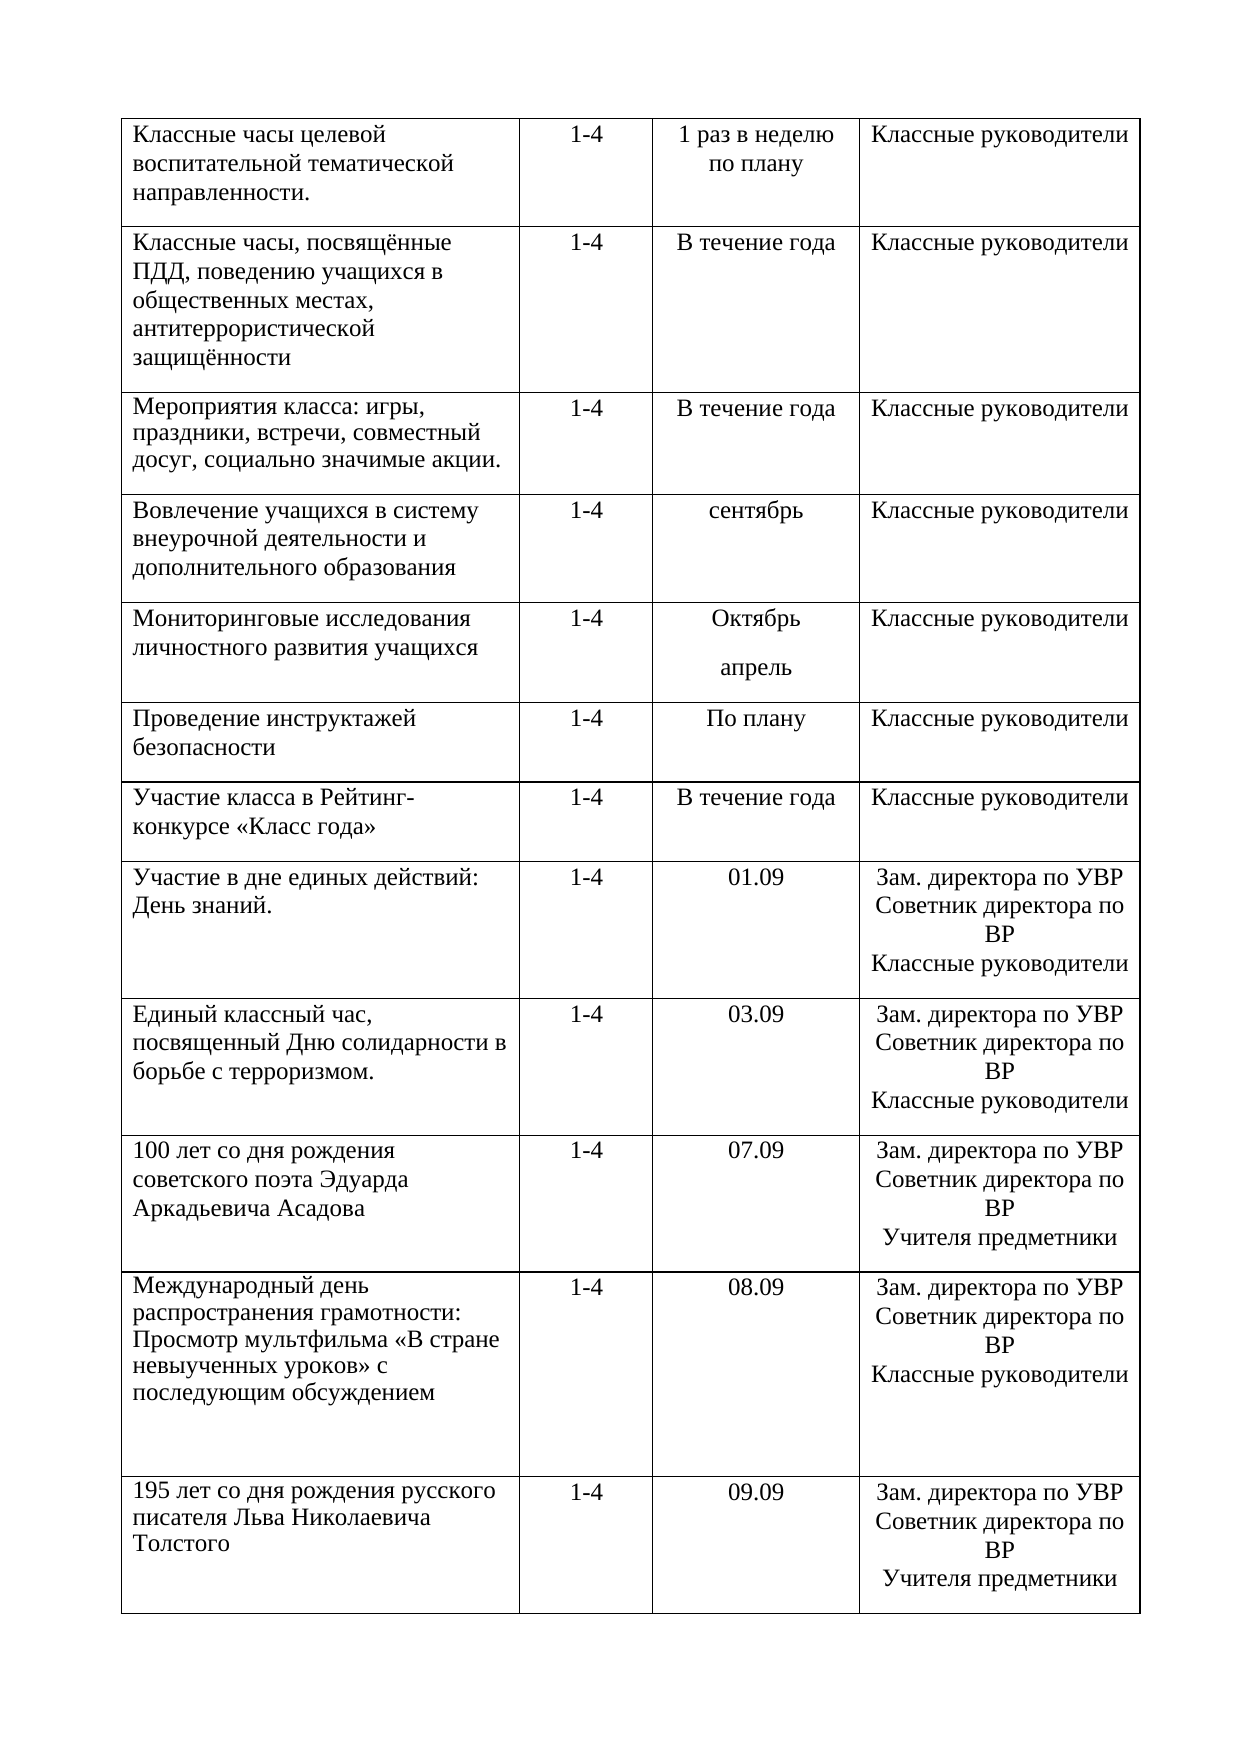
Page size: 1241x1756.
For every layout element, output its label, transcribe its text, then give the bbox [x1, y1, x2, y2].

table_cell 1-4 [520, 999, 652, 1134]
table_cell 1-4 [520, 603, 652, 702]
table_cell 07.09 [653, 1136, 859, 1271]
table_cell 1-4 [520, 783, 652, 861]
table_cell 01.09 [653, 862, 859, 998]
table_cell Классные часы, посвящённые ПДД, поведению учащихся в общественных местах, антитеррористической защищённости [122, 227, 519, 392]
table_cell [860, 119, 1139, 226]
table_cell Зам. директора по УВР Советник директора по ВР Классные руководители [860, 862, 1139, 998]
table_cell В течение года [653, 227, 859, 392]
table_cell Участие в дне единых действий: День знаний. [122, 862, 519, 998]
table_cell 03.09 [653, 999, 859, 1134]
table_cell Мониторинговые исследования личностного развития учащихся [122, 603, 519, 702]
table_cell Классные руководители [860, 783, 1139, 861]
table_cell 1-4 [520, 1136, 652, 1271]
table_cell 1-4 [520, 1273, 652, 1476]
table_cell 195 лет со дня рождения русского писателя Льва Николаевича Толстого [122, 1477, 519, 1613]
table_cell Классные руководители [860, 495, 1139, 602]
table_cell 100 лет со дня рождения советского поэта Эдуарда Аркадьевича Асадова [122, 1136, 519, 1271]
table_cell 1-4 [520, 1477, 652, 1613]
table_cell Зам. директора по УВР Советник директора по ВР Учителя предметники [860, 1136, 1139, 1271]
table_cell Зам. директора по УВР Советник директора по ВР Классные руководители [860, 999, 1139, 1134]
table_cell 1-4 [520, 227, 652, 392]
table_cell Проведение инструктажей безопасности [122, 703, 519, 781]
table_cell 1-4 [520, 703, 652, 781]
table_cell Классные руководители [860, 703, 1139, 781]
table_cell 08.09 [653, 1273, 859, 1476]
table_cell 1-4 [520, 119, 652, 226]
table_cell сентябрь [653, 495, 859, 602]
table_cell 09.09 [653, 1477, 859, 1613]
table_cell Участие класса в Рейтинг-конкурсе «Класс года» [122, 783, 519, 861]
table_cell 1-4 [520, 862, 652, 998]
table_cell 1 раз в неделю по плану [653, 119, 859, 226]
table_cell Международный день распространения грамотности: Просмотр мультфильма «В стране невыученных уроков» с последующим обсуждением [122, 1273, 519, 1476]
table_cell Классные руководители [860, 603, 1139, 702]
table_cell Вовлечение учащихся в систему внеурочной деятельности и дополнительного образования [122, 495, 519, 602]
table_cell Классные часы целевой воспитательной тематической направленности. [122, 119, 519, 226]
table_cell Единый классный час, посвященный Дню солидарности в борьбе с терроризмом. [122, 999, 519, 1134]
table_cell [860, 1477, 1139, 1613]
table_cell В течение года [653, 393, 859, 494]
table_cell Классные руководители [860, 227, 1139, 392]
table_cell В течение года [653, 783, 859, 861]
table_cell Мероприятия класса: игры, праздники, встречи, совместный досуг, социально значимые акции. [122, 393, 519, 494]
table_cell Октябрь апрель [653, 603, 859, 702]
table_cell 1-4 [520, 495, 652, 602]
table_cell Классные руководители [860, 393, 1139, 494]
table_cell По плану [653, 703, 859, 781]
table_cell 1-4 [520, 393, 652, 494]
table_cell Зам. директора по УВР Советник директора по ВР Классные руководители [860, 1273, 1139, 1476]
